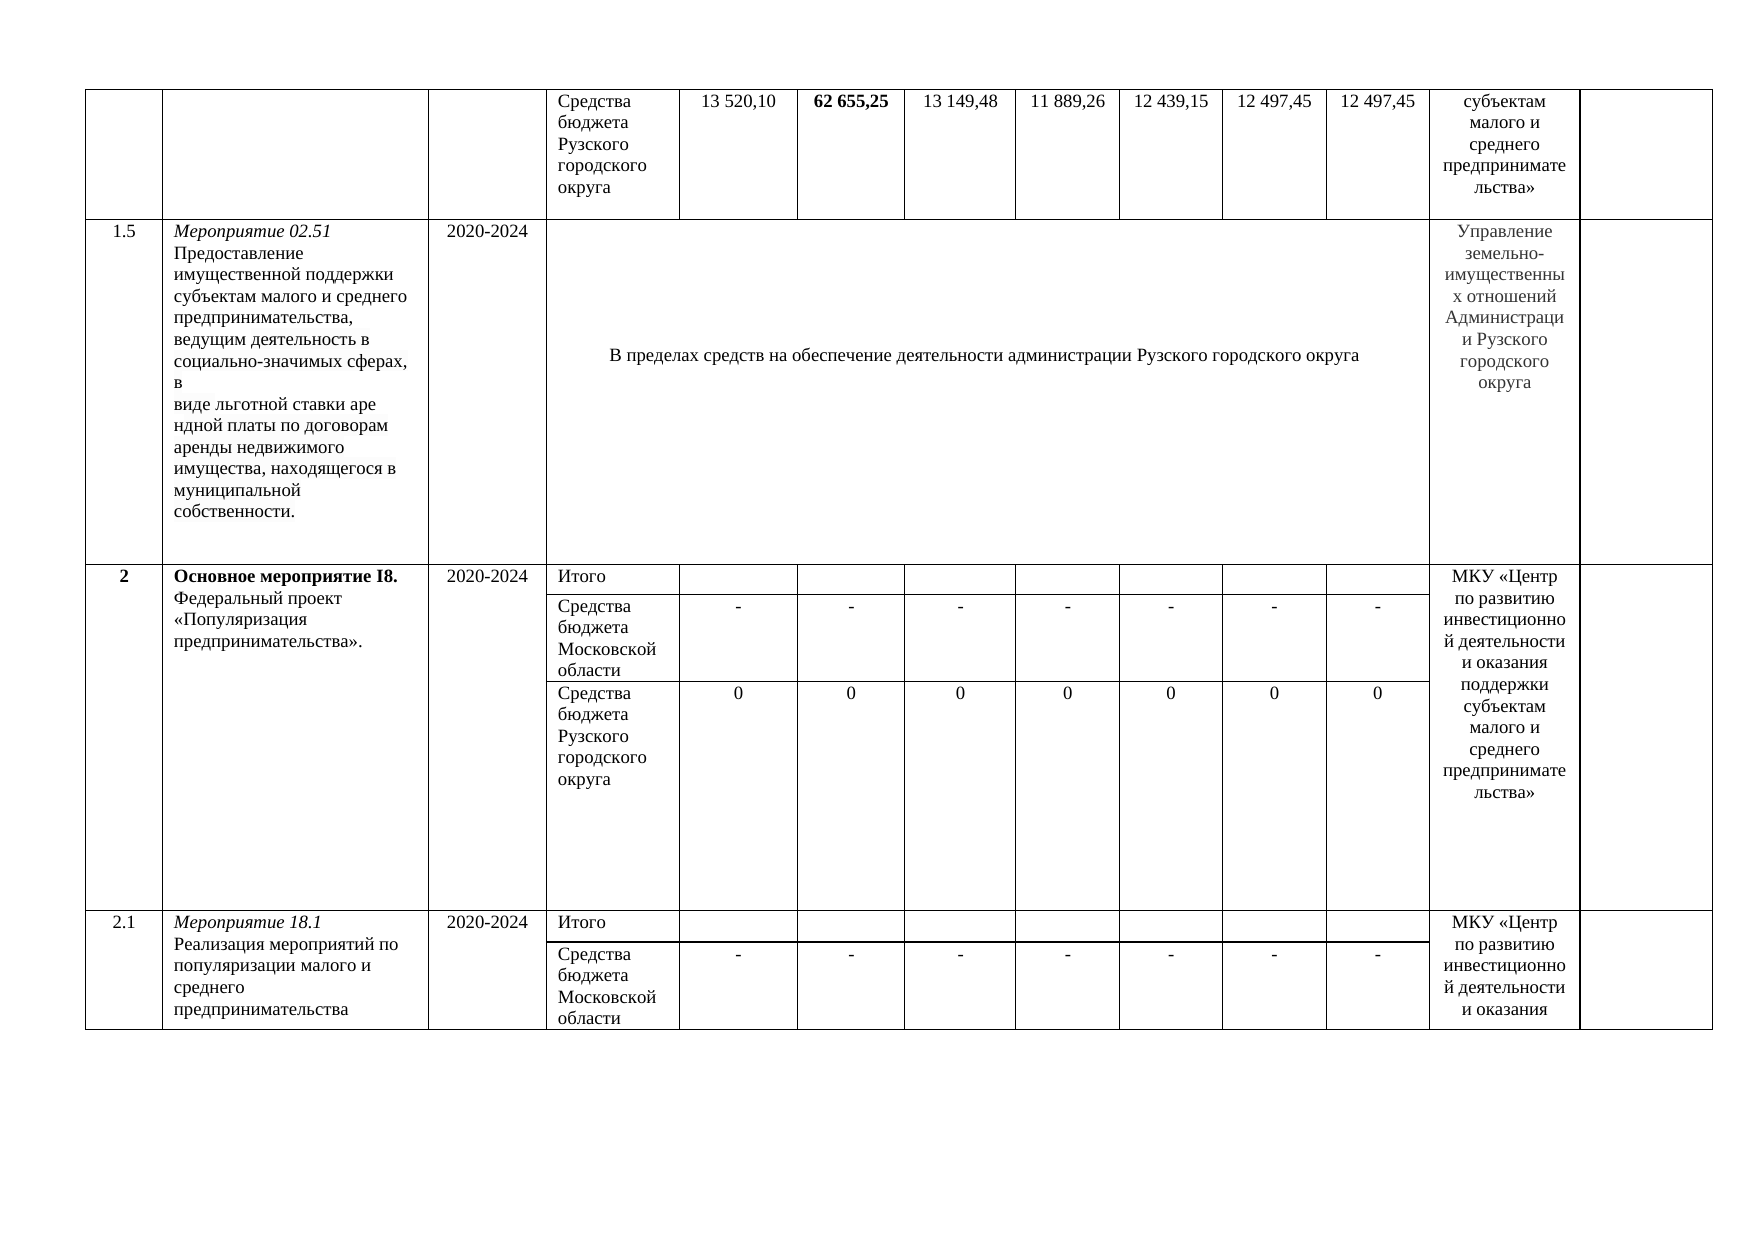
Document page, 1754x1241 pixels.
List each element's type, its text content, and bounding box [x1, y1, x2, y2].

table_cell [1223, 565, 1326, 593]
table_cell Мероприятие 02.51 Предоставление имущественной поддержки субъектам малого и среднего предпринимательства, ведущим деятельность в социально-значимых сферах, в виде льготной ставки арендной платы по договорам аренды недвижимого имущества, находящегося в муниципальной собственности. [163, 220, 428, 564]
table_cell [1581, 565, 1712, 910]
table_cell - [798, 595, 904, 681]
table_cell [798, 565, 904, 593]
table_cell [1223, 911, 1326, 941]
table_cell [1120, 911, 1222, 941]
table_cell [680, 565, 797, 593]
table_cell Средства бюджета Московской области [547, 943, 679, 1029]
table_cell - [1016, 943, 1119, 1029]
table_cell [1581, 911, 1712, 1029]
table_cell - [1223, 943, 1326, 1029]
table_cell 12 497,45 [1327, 90, 1429, 219]
table_cell В пределах средств на обеспечение деятельности администрации Рузского городского округа [547, 220, 1429, 564]
table_cell [1327, 565, 1429, 593]
table_cell [1581, 220, 1712, 564]
table_cell 0 [1223, 682, 1326, 910]
table_cell Средства бюджета Рузского городского округа [547, 90, 679, 219]
table_cell 2020-2024 [429, 220, 546, 564]
table_cell 12 497,45 [1223, 90, 1326, 219]
table_cell 0 [1327, 682, 1429, 910]
table_cell - [1327, 595, 1429, 681]
table_cell - [1223, 595, 1326, 681]
table_cell Итого [547, 565, 679, 593]
table_cell 2 [86, 565, 162, 910]
table_cell 0 [1016, 682, 1119, 910]
table_cell - [1120, 943, 1222, 1029]
table_cell 2020-2024 [429, 565, 546, 910]
table_cell - [798, 943, 904, 1029]
table_cell 11 889,26 [1016, 90, 1119, 219]
table_cell [905, 911, 1015, 941]
table_cell 1.5 [86, 220, 162, 564]
table_cell 12 439,15 [1120, 90, 1222, 219]
table_cell Итого [547, 911, 679, 941]
table_cell Мероприятие 18.1 Реализация мероприятий по популяризации малого и среднего предпринимательства [163, 911, 428, 1029]
table_cell - [905, 595, 1015, 681]
table_cell [798, 911, 904, 941]
table_cell 0 [798, 682, 904, 910]
table_cell Управление земельно-имущественных отношений Администрации Рузского городского округа [1430, 220, 1579, 564]
table_cell 13 149,48 [905, 90, 1015, 219]
table_cell Средства бюджета Московской области [547, 595, 679, 681]
table_cell МКУ «Центр по развитию инвестиционной деятельности и оказания поддержки субъектам малого и среднего предпринимательства» [1430, 565, 1579, 910]
table_cell 2020-2024 [429, 911, 546, 1029]
table_cell [905, 565, 1015, 593]
table_cell 0 [905, 682, 1015, 910]
table_cell [1016, 911, 1119, 941]
table_cell Основное мероприятие I8. Федеральный проект «Популяризация предпринимательства». [163, 565, 428, 910]
table_cell - [1120, 595, 1222, 681]
table_cell [1016, 565, 1119, 593]
table_cell Средства бюджета Рузского городского округа [547, 682, 679, 910]
table_cell 62 655,25 [798, 90, 904, 219]
table_cell - [680, 595, 797, 681]
table_cell 13 520,10 [680, 90, 797, 219]
table_cell 0 [1120, 682, 1222, 910]
table_cell [1327, 911, 1429, 941]
table_cell - [680, 943, 797, 1029]
table_cell - [1327, 943, 1429, 1029]
table_cell [680, 911, 797, 941]
table_cell 0 [680, 682, 797, 910]
table_cell 2.1 [86, 911, 162, 1029]
table_cell - [905, 943, 1015, 1029]
table_cell МКУ «Центр по развитию инвестиционной деятельности и оказания поддержки субъектам малого и среднего предпринимательства» [1430, 911, 1579, 1029]
table_cell - [1016, 595, 1119, 681]
table_cell [1120, 565, 1222, 593]
